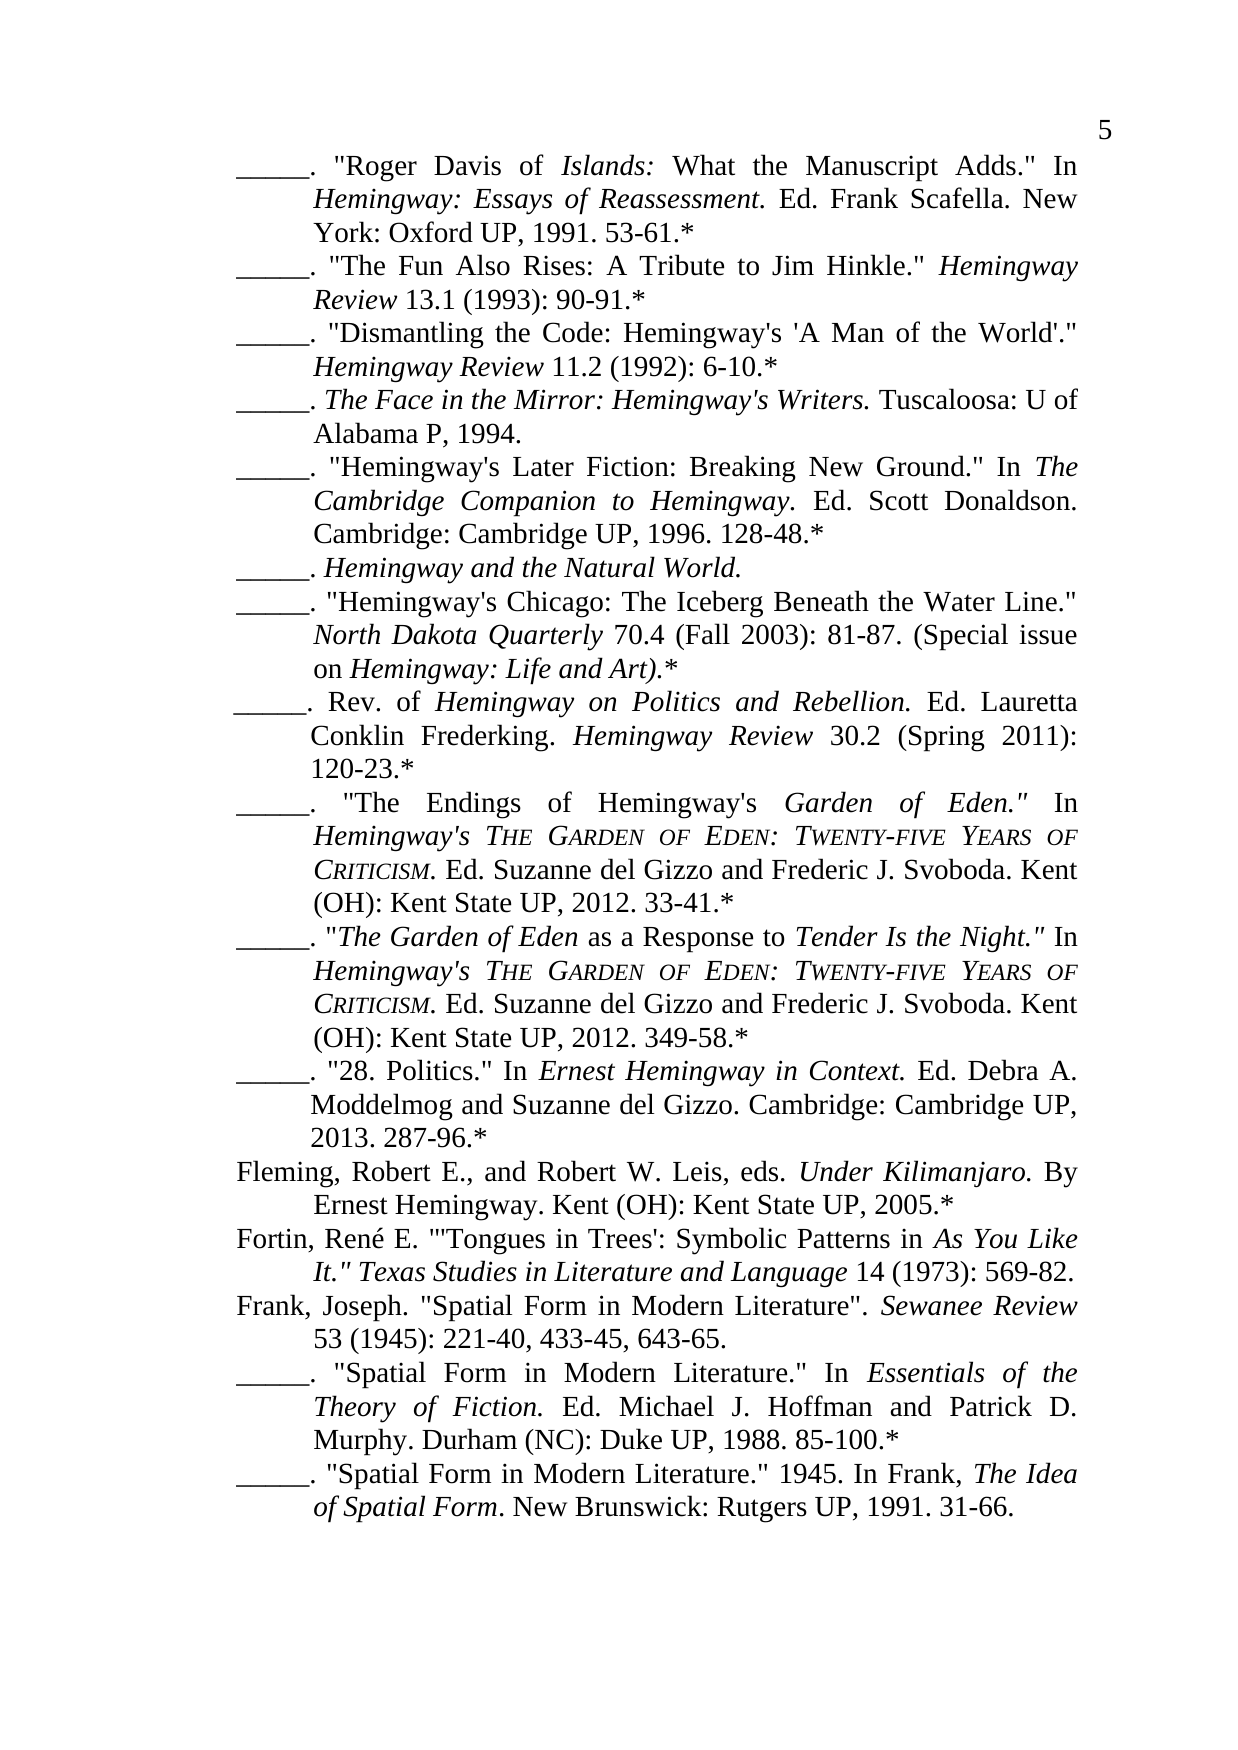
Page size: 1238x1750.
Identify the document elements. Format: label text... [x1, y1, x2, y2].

text _____. "Spatial Form in Modern Literature." In Essentials of the Theory of Fiction. Ed. Michael J. Hoffman and Patrick D. Murphy. Durham (NC): Duke UP, 1988. 85-100.* [236, 1355, 1078, 1456]
text _____. Rev. of Hemingway on Politics and Rebellion. Ed. Lauretta Conklin Frederking. Hemingway Review 30.2 (Spring 2011): 120-23.* [233, 684, 1078, 785]
text _____. The Face in the Mirror: Hemingway's Writers. Tuscaloosa: U of Alabama P, 1994. [236, 382, 1078, 449]
text _____. "The Endings of Hemingway's Garden of Eden." In Hemingway's The Garden of Eden: Twenty-five Years of Criticism. Ed. Suzanne del Gizzo and Frederic J. Svoboda. Kent (OH): Kent State UP, 2012. 33-41.* [236, 785, 1078, 919]
text _____. "Roger Davis of Islands: What the Manuscript Adds." In Hemingway: Essays of Reassessment. Ed. Frank Scafella. New York: Oxford UP, 1991. 53-61.* [236, 148, 1078, 248]
text Fortin, René E. "'Tongues in Trees': Symbolic Patterns in As You Like It." Texas Studies in Literature and Language 14 (1973): 569-82. [236, 1221, 1078, 1288]
text _____. "28. Politics." In Ernest Hemingway in Context. Ed. Debra A. Moddelmog and Suzanne del Gizzo. Cambridge: Cambridge UP, 2013. 287-96.* [236, 1053, 1078, 1154]
text _____. "Hemingway's Chicago: The Iceberg Beneath the Water Line." North Dakota Quarterly 70.4 (Fall 2003): 81-87. (Special issue on Hemingway: Life and Art).* [236, 584, 1078, 684]
text _____. "Hemingway's Later Fiction: Breaking New Ground." In The Cambridge Companion to Hemingway. Ed. Scott Donaldson. Cambridge: Cambridge UP, 1996. 128-48.* [236, 449, 1078, 550]
text _____. "Dismantling the Code: Hemingway's 'A Man of the World'." Hemingway Review 11.2 (1992): 6-10.* [236, 315, 1078, 382]
text _____. Hemingway and the Natural World. [236, 550, 1078, 584]
text _____. "The Fun Also Rises: A Tribute to Jim Hinkle." Hemingway Review 13.1 (1993): 90-91.* [236, 248, 1078, 315]
text _____. "The Garden of Eden as a Response to Tender Is the Night." In Hemingway's The Garden of Eden: Twenty-five Years of Criticism. Ed. Suzanne del Gizzo and Frederic J. Svoboda. Kent (OH): Kent State UP, 2012. 349-58.* [236, 919, 1078, 1053]
text Frank, Joseph. "Spatial Form in Modern Literature". Sewanee Review 53 (1945): 221-40, 433-45, 643-65. [236, 1288, 1078, 1355]
text Fleming, Robert E., and Robert W. Leis, eds. Under Kilimanjaro. By Ernest Hemingway. Kent (OH): Kent State UP, 2005.* [236, 1154, 1078, 1221]
text _____. "Spatial Form in Modern Literature." 1945. In Frank, The Idea of Spatial Form. New Brunswick: Rutgers UP, 1991. 31-66. [236, 1456, 1078, 1523]
